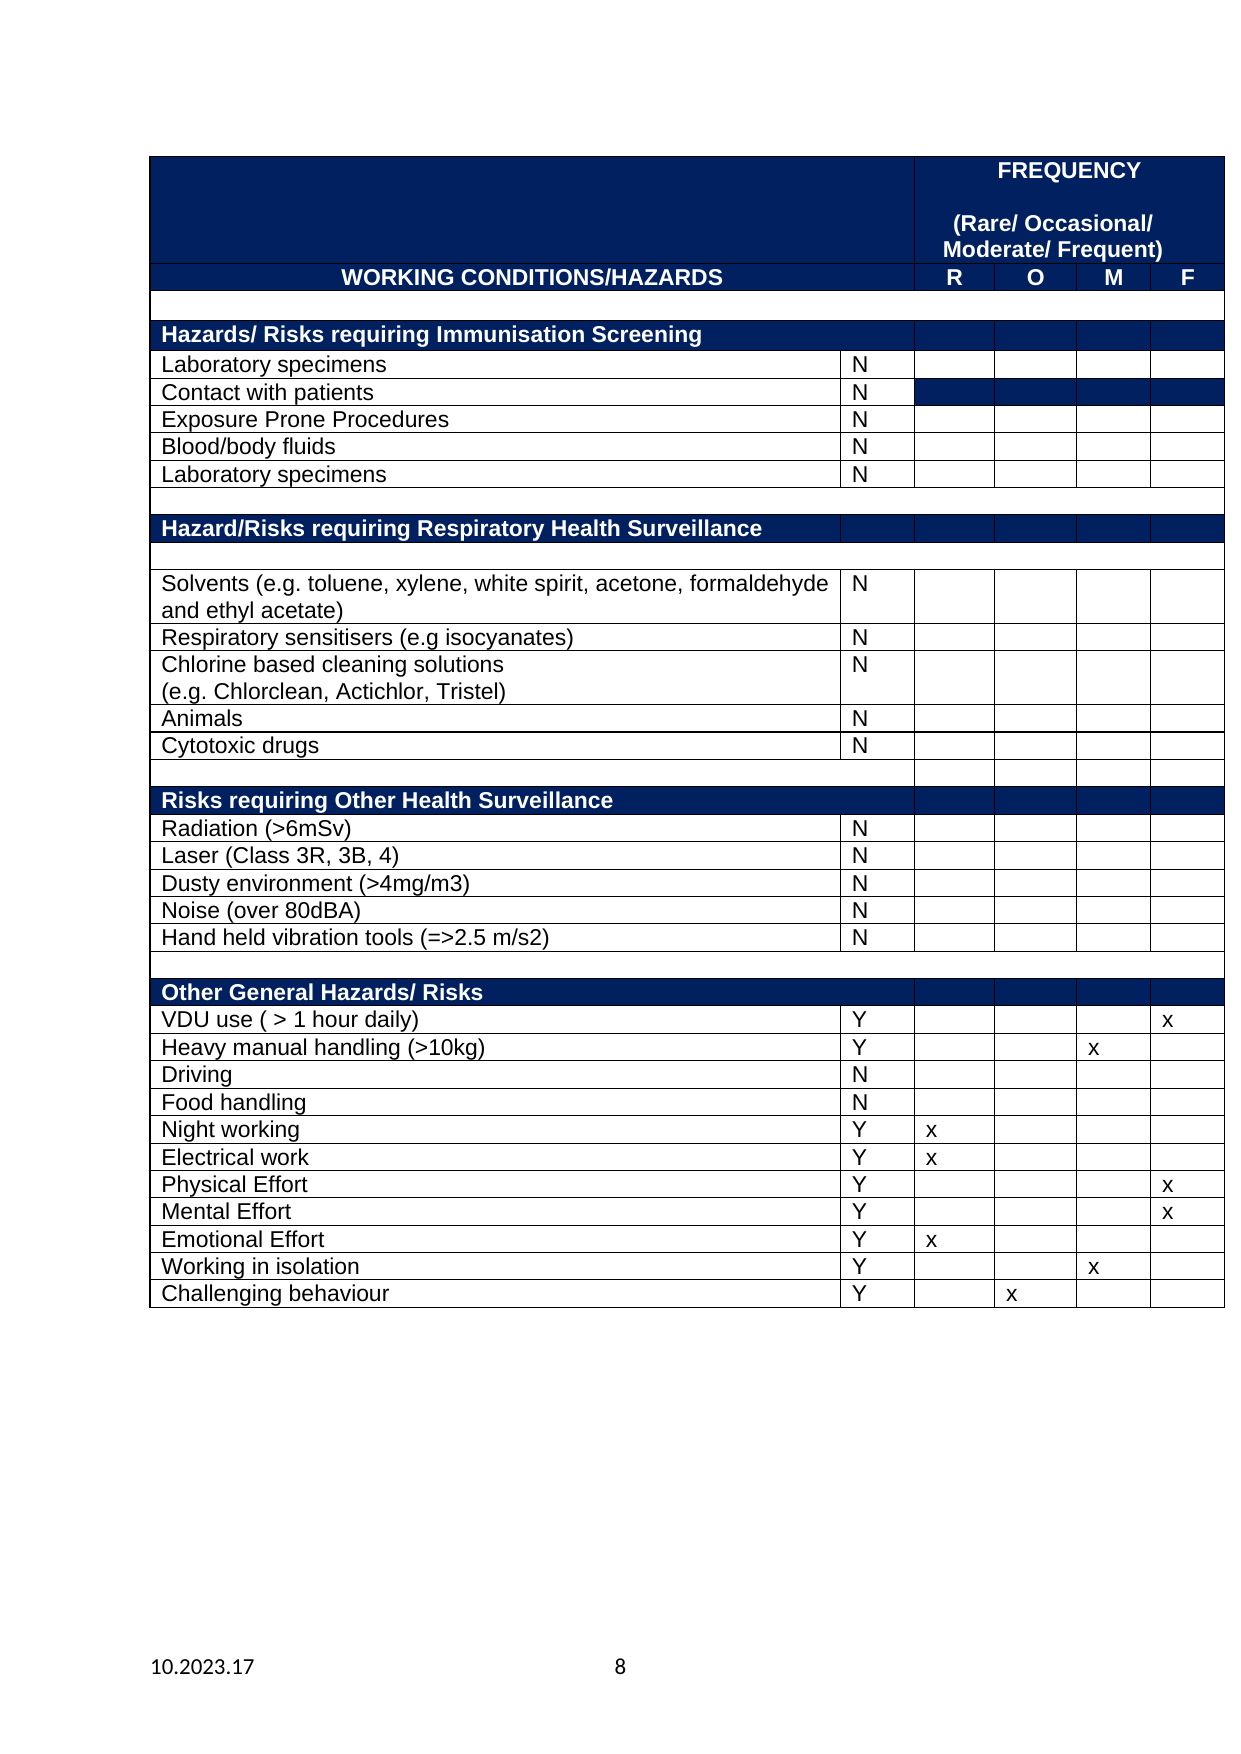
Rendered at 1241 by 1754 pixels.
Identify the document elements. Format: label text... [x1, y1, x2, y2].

table_cell [151, 488, 1224, 514]
table_cell [1077, 979, 1150, 1005]
table_cell Mental Effort [151, 1198, 840, 1224]
table_cell [1077, 1006, 1150, 1033]
table_cell [915, 651, 994, 704]
table_cell [995, 624, 1076, 650]
table_cell [1077, 515, 1150, 542]
table_cell Blood/body fluids [151, 433, 840, 459]
table_cell Laboratory specimens [151, 351, 840, 377]
table_cell Exposure Prone Procedures [151, 406, 840, 432]
table_cell [995, 1089, 1076, 1115]
table_cell [1077, 815, 1150, 841]
table_cell [995, 406, 1076, 432]
table_cell Physical Effort [151, 1171, 840, 1197]
table_cell Working in isolation [151, 1253, 840, 1279]
table_cell Solvents (e.g. toluene, xylene, white spirit, acetone, formaldehyde and ethyl acetate) [151, 570, 840, 623]
table_cell [915, 897, 994, 923]
table_cell Y [841, 1226, 914, 1252]
table_cell [995, 515, 1076, 542]
table_cell [1077, 842, 1150, 868]
table_cell Driving [151, 1061, 840, 1088]
table_cell Heavy manual handling (>10kg) [151, 1034, 840, 1060]
table_cell [1151, 815, 1224, 841]
table_cell Y [841, 1171, 914, 1197]
table_cell [1077, 870, 1150, 896]
table_cell [915, 842, 994, 868]
table_cell N [841, 733, 914, 759]
table_cell [1077, 1171, 1150, 1197]
table_cell R [915, 264, 994, 290]
table_cell [915, 379, 994, 405]
table_cell [995, 1034, 1076, 1060]
table_cell [915, 1061, 994, 1088]
table_cell [915, 979, 994, 1005]
table_cell [1151, 1226, 1224, 1252]
table_cell [1077, 321, 1150, 350]
table_cell Y [841, 1280, 914, 1307]
table_cell [1077, 433, 1150, 459]
table_cell N [841, 570, 914, 623]
table_cell N [841, 705, 914, 731]
table_cell [995, 1061, 1076, 1088]
table_cell [1077, 406, 1150, 432]
table_cell [1151, 570, 1224, 623]
table_cell [1077, 1226, 1150, 1252]
table_cell VDU use ( > 1 hour daily) [151, 1006, 840, 1033]
table_cell x [1077, 1034, 1150, 1060]
table_cell [1077, 1089, 1150, 1115]
table_cell x [995, 1280, 1076, 1307]
table_cell Risks requiring Other Health Surveillance [151, 787, 914, 814]
table_cell [915, 815, 994, 841]
table_cell WORKING CONDITIONS/HAZARDS [151, 264, 914, 290]
table_cell N [841, 1089, 914, 1115]
table_cell N [841, 842, 914, 868]
table_cell [915, 1198, 994, 1224]
table_cell [995, 1198, 1076, 1224]
table_cell Emotional Effort [151, 1226, 840, 1252]
table_cell [1151, 787, 1224, 814]
table_cell [1151, 1034, 1224, 1060]
table_cell F [1151, 264, 1224, 290]
table_cell Hand held vibration tools (=>2.5 m/s2) [151, 924, 840, 951]
table_cell [995, 1253, 1076, 1279]
table_cell Hazard/Risks requiring Respiratory Health Surveillance [151, 515, 840, 542]
table_cell N [841, 433, 914, 459]
table_cell M [1077, 264, 1150, 290]
table_cell Y [841, 1198, 914, 1224]
table_cell [151, 952, 1224, 978]
table_cell Respiratory sensitisers (e.g isocyanates) [151, 624, 840, 650]
table_cell [995, 1116, 1076, 1142]
table_cell x [1151, 1171, 1224, 1197]
table_cell [1077, 733, 1150, 759]
table_cell [1077, 705, 1150, 731]
table_cell [1077, 1061, 1150, 1088]
table_cell [1151, 1280, 1224, 1307]
table_cell [995, 1144, 1076, 1170]
table_cell [1151, 842, 1224, 868]
table_cell [995, 924, 1076, 951]
table_cell [1151, 461, 1224, 487]
table_cell [915, 406, 994, 432]
table_cell [915, 321, 994, 350]
table_cell [915, 1089, 994, 1115]
table_cell [915, 570, 994, 623]
table_header [151, 157, 914, 263]
table_cell [1151, 760, 1224, 786]
table_cell N [841, 624, 914, 650]
table_cell [1077, 624, 1150, 650]
table_cell Laboratory specimens [151, 461, 840, 487]
table_cell [995, 787, 1076, 814]
table_cell [1151, 651, 1224, 704]
table_cell [1151, 1253, 1224, 1279]
table_cell [1151, 1144, 1224, 1170]
table_cell x [915, 1144, 994, 1170]
table_cell [1151, 1116, 1224, 1142]
table_cell Y [841, 1253, 914, 1279]
table_cell [915, 1006, 994, 1033]
table_cell N [841, 924, 914, 951]
table_cell Food handling [151, 1089, 840, 1115]
table_cell [995, 760, 1076, 786]
table_cell Other General Hazards/ Risks [151, 979, 914, 1005]
table_cell [915, 515, 994, 542]
table_cell Laser (Class 3R, 3B, 4) [151, 842, 840, 868]
table_cell Challenging behaviour [151, 1280, 840, 1307]
table_cell Electrical work [151, 1144, 840, 1170]
table_cell Y [841, 1144, 914, 1170]
table_cell [915, 870, 994, 896]
table_cell Contact with patients [151, 379, 840, 405]
table_cell N [841, 1061, 914, 1088]
table_cell [1151, 624, 1224, 650]
table_cell [1077, 1280, 1150, 1307]
table_cell [995, 870, 1076, 896]
table_cell x [1151, 1006, 1224, 1033]
table_cell x [915, 1116, 994, 1142]
table_cell [915, 1253, 994, 1279]
table_cell Noise (over 80dBA) [151, 897, 840, 923]
table_cell Dusty environment (>4mg/m3) [151, 870, 840, 896]
table_cell [915, 1034, 994, 1060]
table_cell [1151, 1061, 1224, 1088]
table_cell [915, 433, 994, 459]
table_cell [995, 570, 1076, 623]
table_cell N [841, 897, 914, 923]
table_cell [995, 351, 1076, 377]
table_cell N [841, 815, 914, 841]
table_cell [915, 1280, 994, 1307]
table_cell N [841, 870, 914, 896]
table_cell [1151, 321, 1224, 350]
table_cell [995, 705, 1076, 731]
table_cell N [841, 351, 914, 377]
table_cell [915, 733, 994, 759]
table_cell [1077, 379, 1150, 405]
table_cell [995, 979, 1076, 1005]
table_cell [1077, 351, 1150, 377]
table_cell [915, 351, 994, 377]
table_cell [995, 897, 1076, 923]
table_cell N [841, 651, 914, 704]
table_cell [1077, 787, 1150, 814]
table_cell x [1077, 1253, 1150, 1279]
table_cell [1077, 651, 1150, 704]
table_cell [1151, 515, 1224, 542]
table_cell [915, 1171, 994, 1197]
table_cell [1151, 870, 1224, 896]
table_cell [915, 705, 994, 731]
table_cell [1077, 570, 1150, 623]
table_cell [915, 624, 994, 650]
table_cell [1077, 1198, 1150, 1224]
table_cell [1077, 1116, 1150, 1142]
table_cell [151, 543, 1224, 569]
table_cell [995, 321, 1076, 350]
table_cell [1151, 705, 1224, 731]
table_cell [1151, 351, 1224, 377]
table_cell Night working [151, 1116, 840, 1142]
table_header FREQUENCY (Rare/ Occasional/ Moderate/ Frequent) [915, 157, 1224, 263]
table_cell Y [841, 1034, 914, 1060]
table_cell [995, 1006, 1076, 1033]
table_cell [1077, 924, 1150, 951]
table_cell [1151, 433, 1224, 459]
table_cell [995, 1226, 1076, 1252]
table_cell O [995, 264, 1076, 290]
table_cell [1077, 760, 1150, 786]
table_cell [915, 760, 994, 786]
table_cell [151, 760, 914, 786]
table_cell [915, 787, 994, 814]
table_cell [995, 733, 1076, 759]
table_cell x [1151, 1198, 1224, 1224]
table_cell [1151, 979, 1224, 1005]
table_cell Y [841, 1116, 914, 1142]
table_cell [1077, 1144, 1150, 1170]
table_cell N [841, 379, 914, 405]
table_cell [1151, 406, 1224, 432]
table_cell x [915, 1226, 994, 1252]
table_cell N [841, 461, 914, 487]
table_cell [1077, 897, 1150, 923]
table_cell [1151, 1089, 1224, 1115]
table_cell [995, 842, 1076, 868]
table_cell [1077, 461, 1150, 487]
table_cell [1151, 924, 1224, 951]
table_cell [995, 379, 1076, 405]
table_cell [995, 461, 1076, 487]
table_cell [995, 1171, 1076, 1197]
table_cell Animals [151, 705, 840, 731]
table_cell [841, 515, 914, 542]
table_cell Cytotoxic drugs [151, 733, 840, 759]
table_cell Radiation (>6mSv) [151, 815, 840, 841]
table_cell [995, 651, 1076, 704]
table_cell Y [841, 1006, 914, 1033]
table_cell [1151, 379, 1224, 405]
table_cell [915, 461, 994, 487]
table_cell [995, 433, 1076, 459]
table_cell [915, 924, 994, 951]
table_cell [995, 815, 1076, 841]
table_cell N [841, 406, 914, 432]
table_cell Chlorine based cleaning solutions (e.g. Chlorclean, Actichlor, Tristel) [151, 651, 840, 704]
table_cell [1151, 733, 1224, 759]
table_cell [151, 291, 1224, 320]
table_cell Hazards/ Risks requiring Immunisation Screening [151, 321, 914, 350]
table_cell [1151, 897, 1224, 923]
